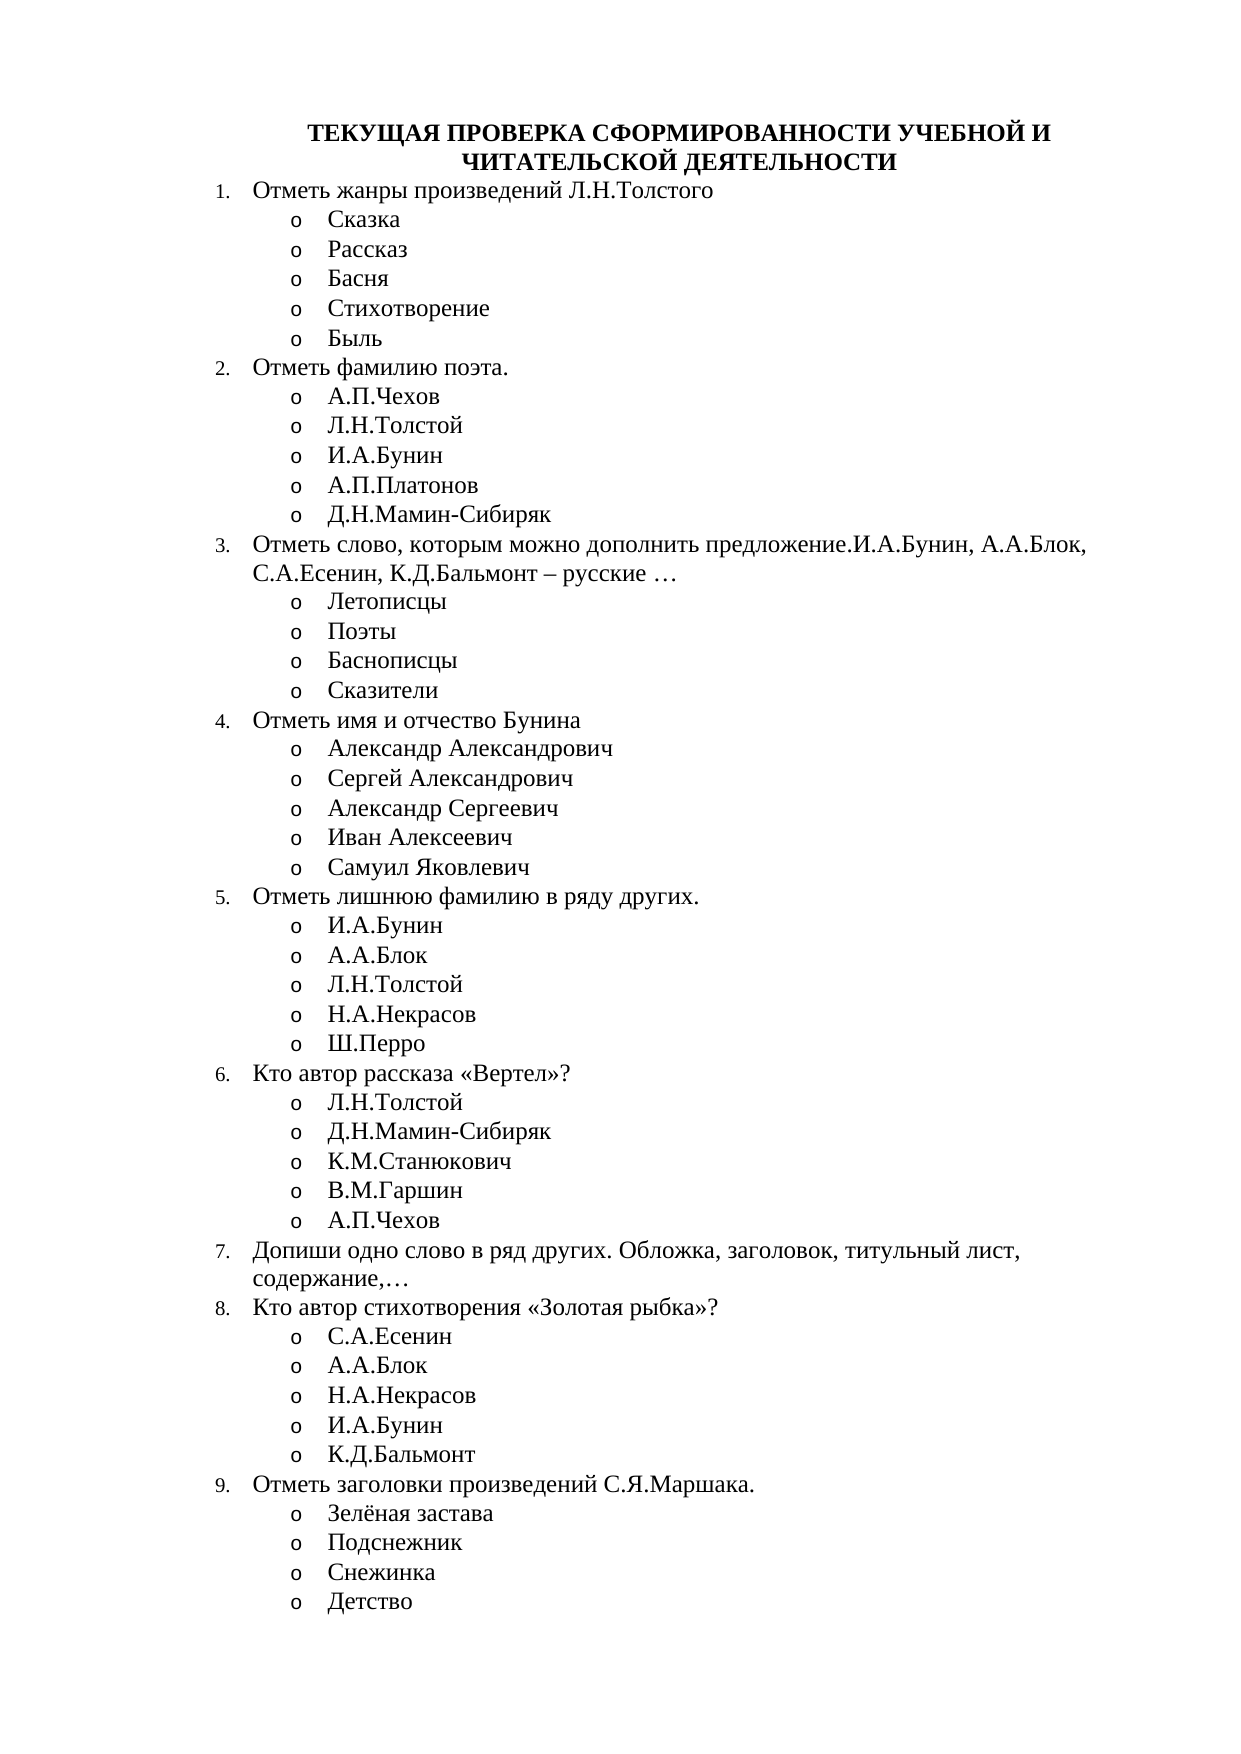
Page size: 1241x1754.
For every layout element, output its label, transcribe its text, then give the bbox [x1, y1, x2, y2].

list Отметь фамилию поэта. [215, 352, 1152, 381]
list Отметь лишнюю фамилию в ряду других. [215, 881, 1152, 910]
list Быль [290, 323, 1152, 352]
list Поэты [290, 616, 1152, 646]
list С.А.Есенин [290, 1321, 1152, 1351]
list И.А.Бунин [290, 440, 1152, 470]
list Отметь имя и отчество Бунина [215, 705, 1152, 733]
list Басня [290, 263, 1152, 293]
list Стихотворение [290, 293, 1152, 323]
list Н.А.Некрасов [290, 999, 1152, 1028]
list К.Д.Бальмонт [290, 1439, 1152, 1469]
text ТЕКУЩАЯ ПРОВЕРКА СФОРМИРОВАННОСТИ УЧЕБНОЙ И ЧИТАТЕЛЬСКОЙ ДЕЯТЕЛЬНОСТИ [207, 118, 1152, 176]
list Допиши одно слово в ряд других. Обложка, заголовок, титульный лист, содержание,… [215, 1235, 1152, 1292]
list Сергей Александрович [290, 763, 1152, 793]
list Александр Сергеевич [290, 793, 1152, 822]
list Летописцы [290, 586, 1152, 616]
list Снежинка [290, 1557, 1152, 1586]
list А.П.Чехов [290, 381, 1152, 411]
list Самуил Яковлевич [290, 852, 1152, 881]
list Отметь заголовки произведений С.Я.Маршака. [215, 1469, 1152, 1498]
list Д.Н.Мамин-Сибиряк [290, 1116, 1152, 1146]
list Л.Н.Толстой [290, 969, 1152, 999]
list Отметь жанры произведений Л.Н.Толстого [215, 176, 1152, 204]
list А.А.Блок [290, 940, 1152, 969]
list Сказка [290, 204, 1152, 234]
list Л.Н.Толстой [290, 411, 1152, 440]
list Кто автор стихотворения «Золотая рыбка»? [215, 1292, 1152, 1321]
list Александр Александрович [290, 733, 1152, 763]
list Баснописцы [290, 646, 1152, 675]
list Рассказ [290, 234, 1152, 263]
list Д.Н.Мамин-Сибиряк [290, 499, 1152, 529]
list Детство [290, 1586, 1152, 1616]
list Ш.Перро [290, 1028, 1152, 1058]
list В.М.Гаршин [290, 1176, 1152, 1205]
list Зелёная застава [290, 1498, 1152, 1527]
list К.М.Станюкович [290, 1146, 1152, 1176]
list Н.А.Некрасов [290, 1380, 1152, 1410]
list Иван Алексеевич [290, 822, 1152, 852]
list Кто автор рассказа «Вертел»? [215, 1058, 1152, 1087]
list И.А.Бунин [290, 1410, 1152, 1439]
list Л.Н.Толстой [290, 1087, 1152, 1116]
list А.П.Платонов [290, 470, 1152, 499]
list Сказители [290, 675, 1152, 705]
list Отметь слово, которым можно дополнить предложение.И.А.Бунин, А.А.Блок, С.А.Есенин, К.Д.Бальмонт – русские … [215, 529, 1152, 586]
list И.А.Бунин [290, 910, 1152, 940]
list Подснежник [290, 1527, 1152, 1557]
list А.А.Блок [290, 1351, 1152, 1380]
list А.П.Чехов [290, 1205, 1152, 1235]
